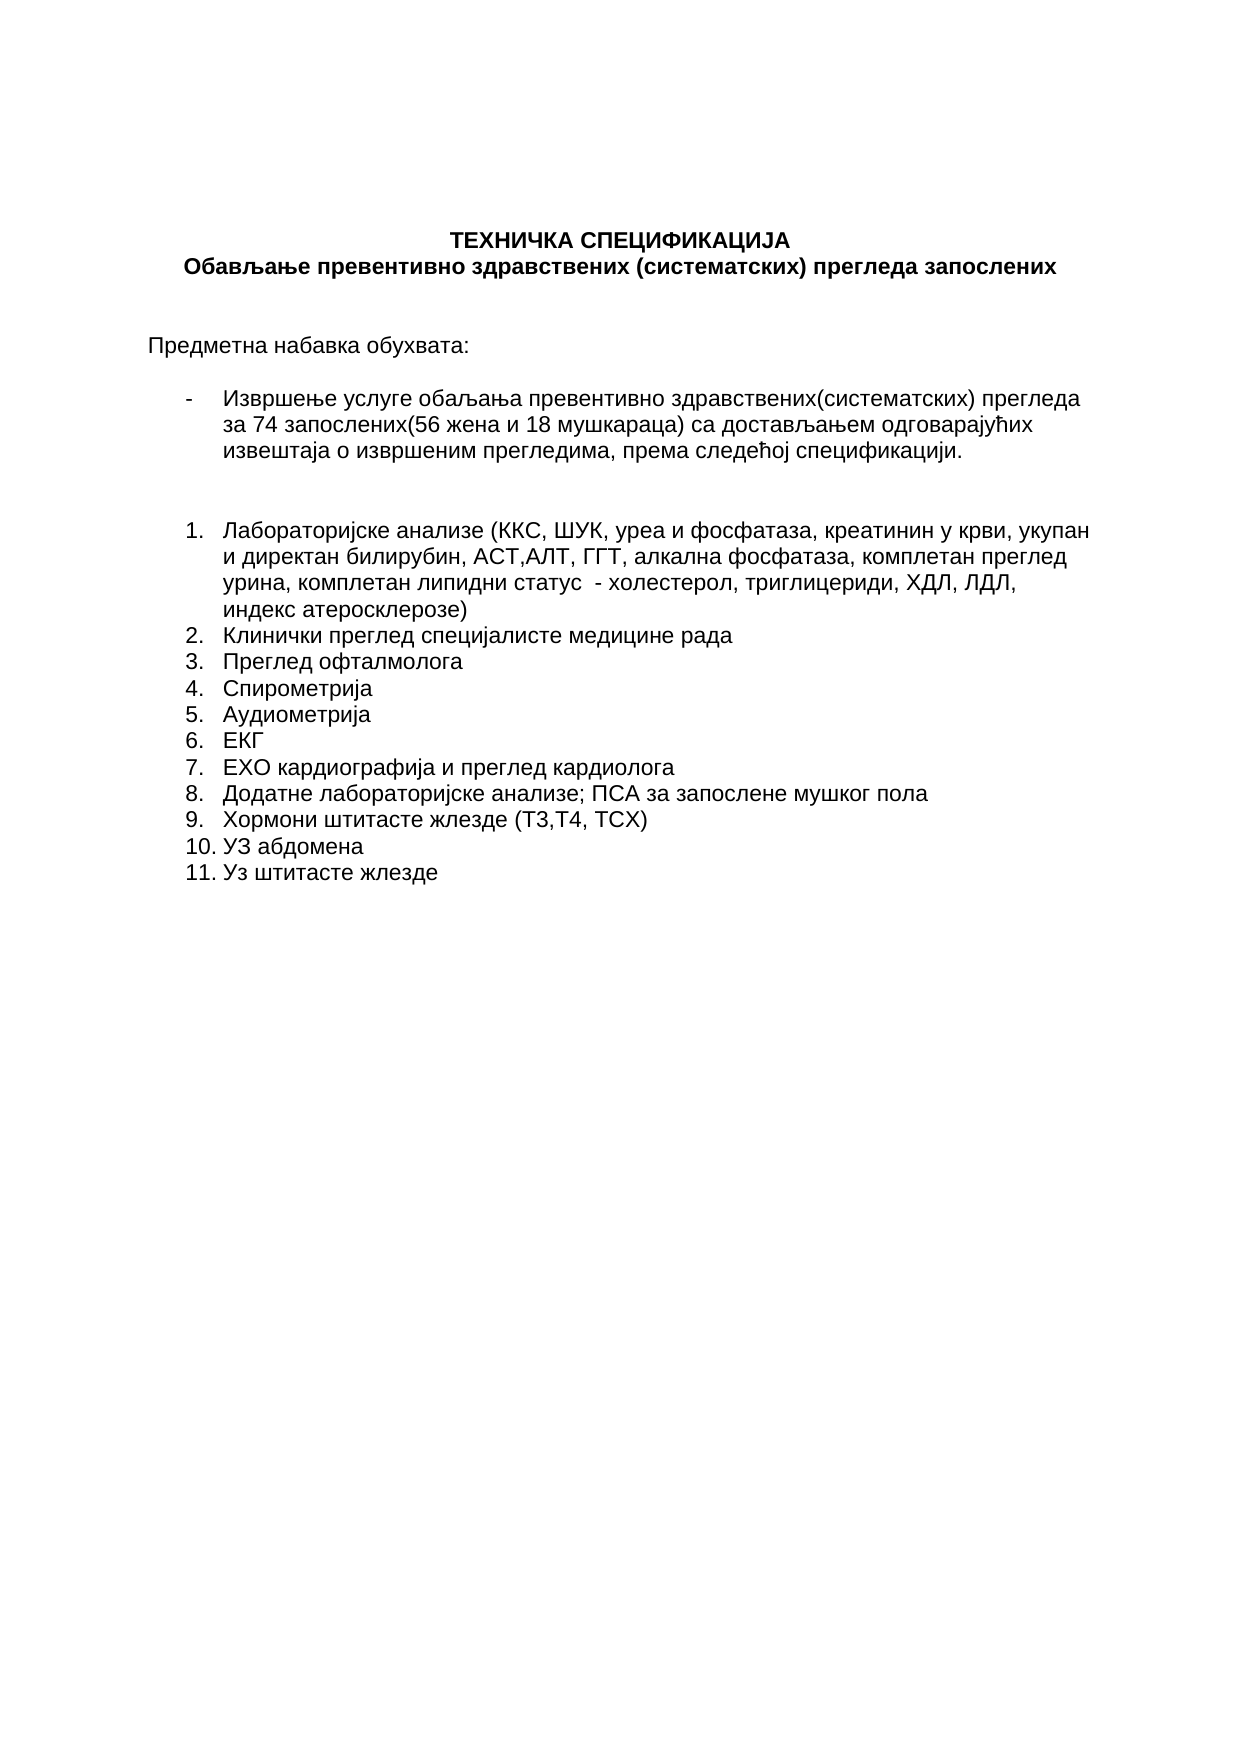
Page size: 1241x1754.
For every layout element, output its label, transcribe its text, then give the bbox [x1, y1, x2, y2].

list Лабораторијске анализе (ККС, ШУК, уреа и фосфатаза, креатинин у крви, укупан и директан билирубин, АСТ,АЛТ, ГГТ, алкална фосфатаза, комплетан преглед урина, комплетан липидни статус - холестерол, триглицериди, ХДЛ, ЛДЛ, индекс атеросклерозе) [185, 517, 1093, 622]
list Хормони штитасте жлезде (Т3,Т4, ТСХ) [185, 806, 1093, 833]
list ЕКГ [185, 727, 1093, 754]
text Обављање превентивно здравствених (систематских) прегледа запослених [148, 253, 1093, 279]
list ЕХО кардиографија и преглед кардиолога [185, 754, 1093, 780]
list Уз штитасте жлезде [185, 859, 1093, 886]
list Додатне лабораторијске анализе; ПСА за запослене мушког пола [185, 780, 1093, 806]
list Спирометрија [185, 675, 1093, 701]
list Извршење услуге обаљања превентивно здравствених(систематских) прегледа за 74 запослених(56 жена и 18 мушкараца) са достављањем одговарајућих извештаја о извршеним прегледима, према следећој спецификацији. [185, 385, 1093, 464]
list Преглед офталмолога [185, 648, 1093, 675]
text Предметна набавка обухвата: [148, 332, 1093, 358]
text ТЕХНИЧКА СПЕЦИФИКАЦИЈА [148, 227, 1093, 253]
list Клинички преглед специјалисте медицине рада [185, 622, 1093, 648]
list УЗ абдомена [185, 833, 1093, 859]
list Аудиометрија [185, 701, 1093, 727]
